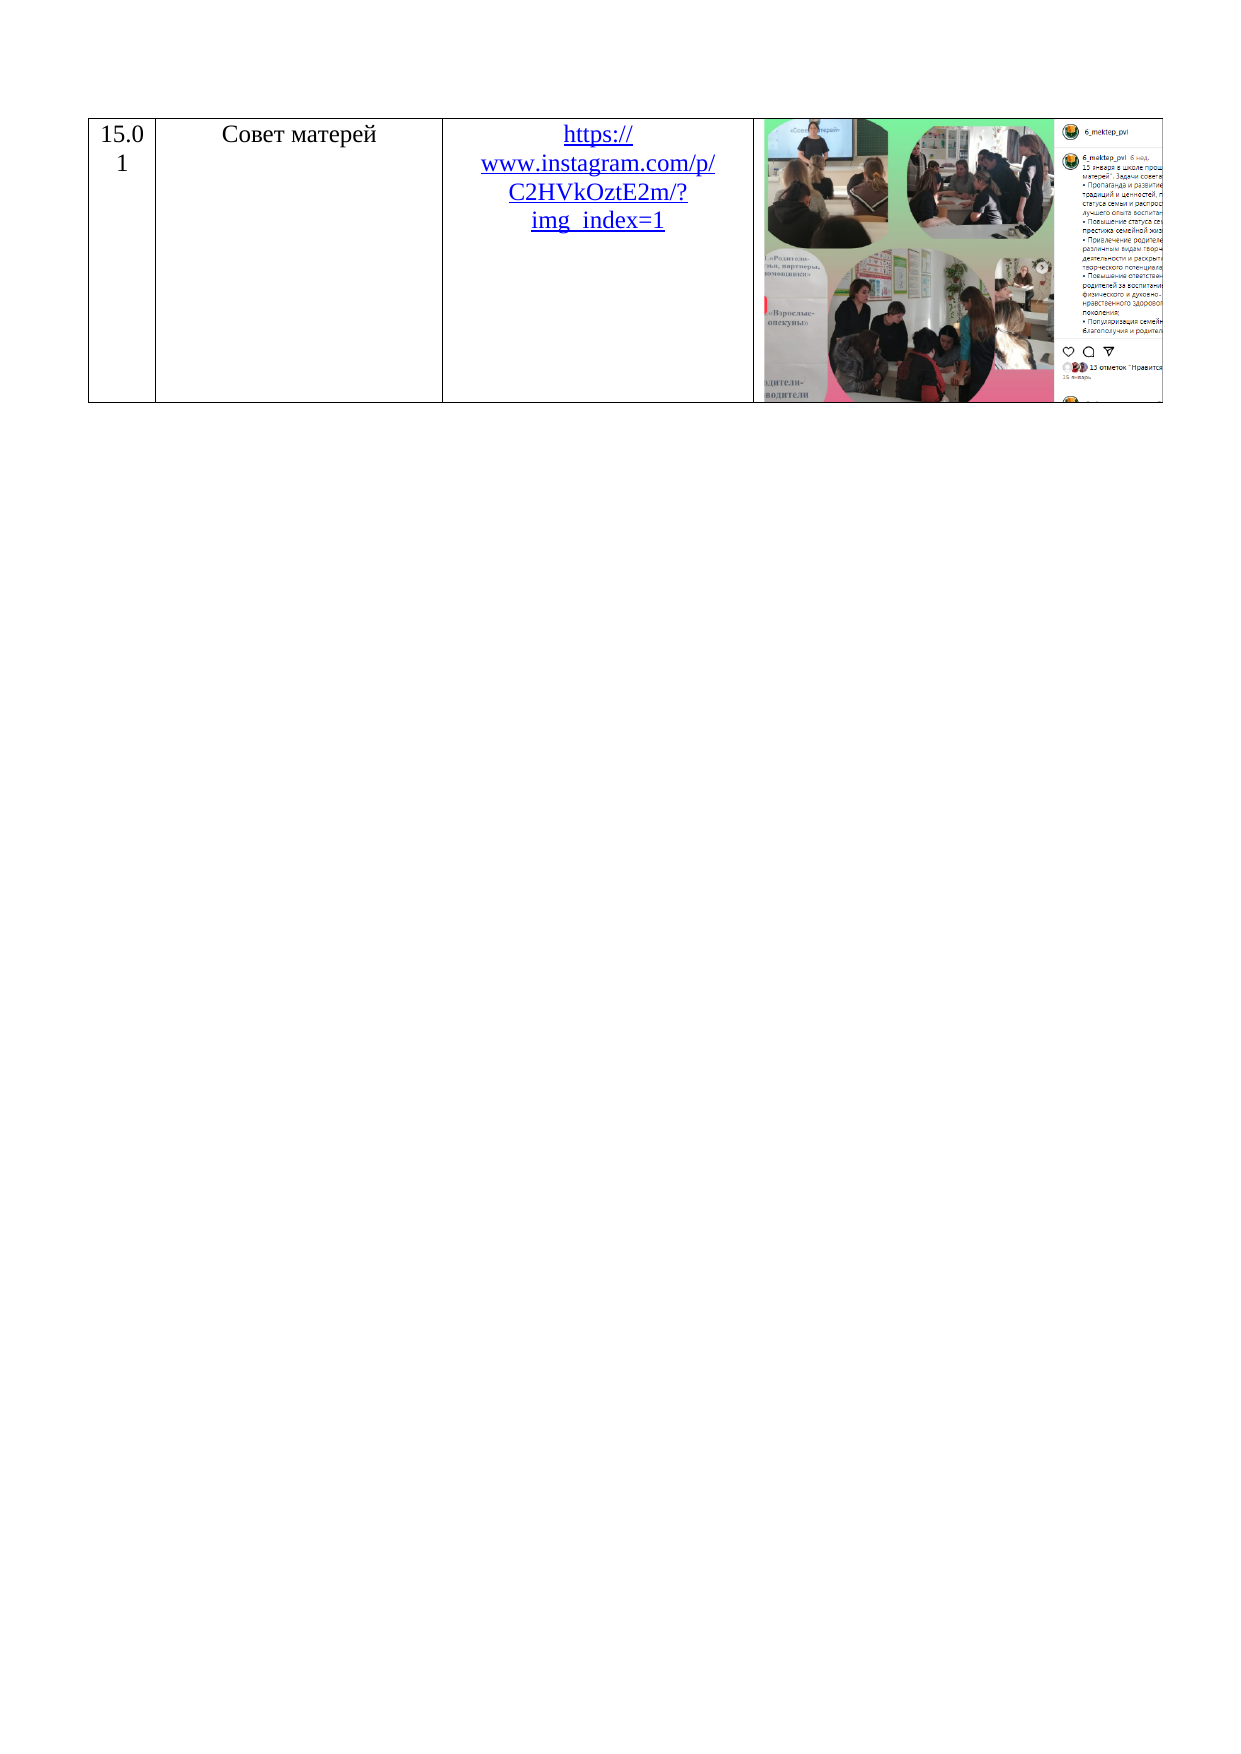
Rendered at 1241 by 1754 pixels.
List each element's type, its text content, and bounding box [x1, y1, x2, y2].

table_cell 15.01 [89, 119, 155, 402]
table_cell [754, 119, 764, 402]
table_cell Совет матерей [156, 119, 442, 402]
table_cell https://www.instagram.com/p/C2HVkOztE2m/?img_index=1 [443, 119, 753, 402]
picture [764, 119, 1163, 402]
